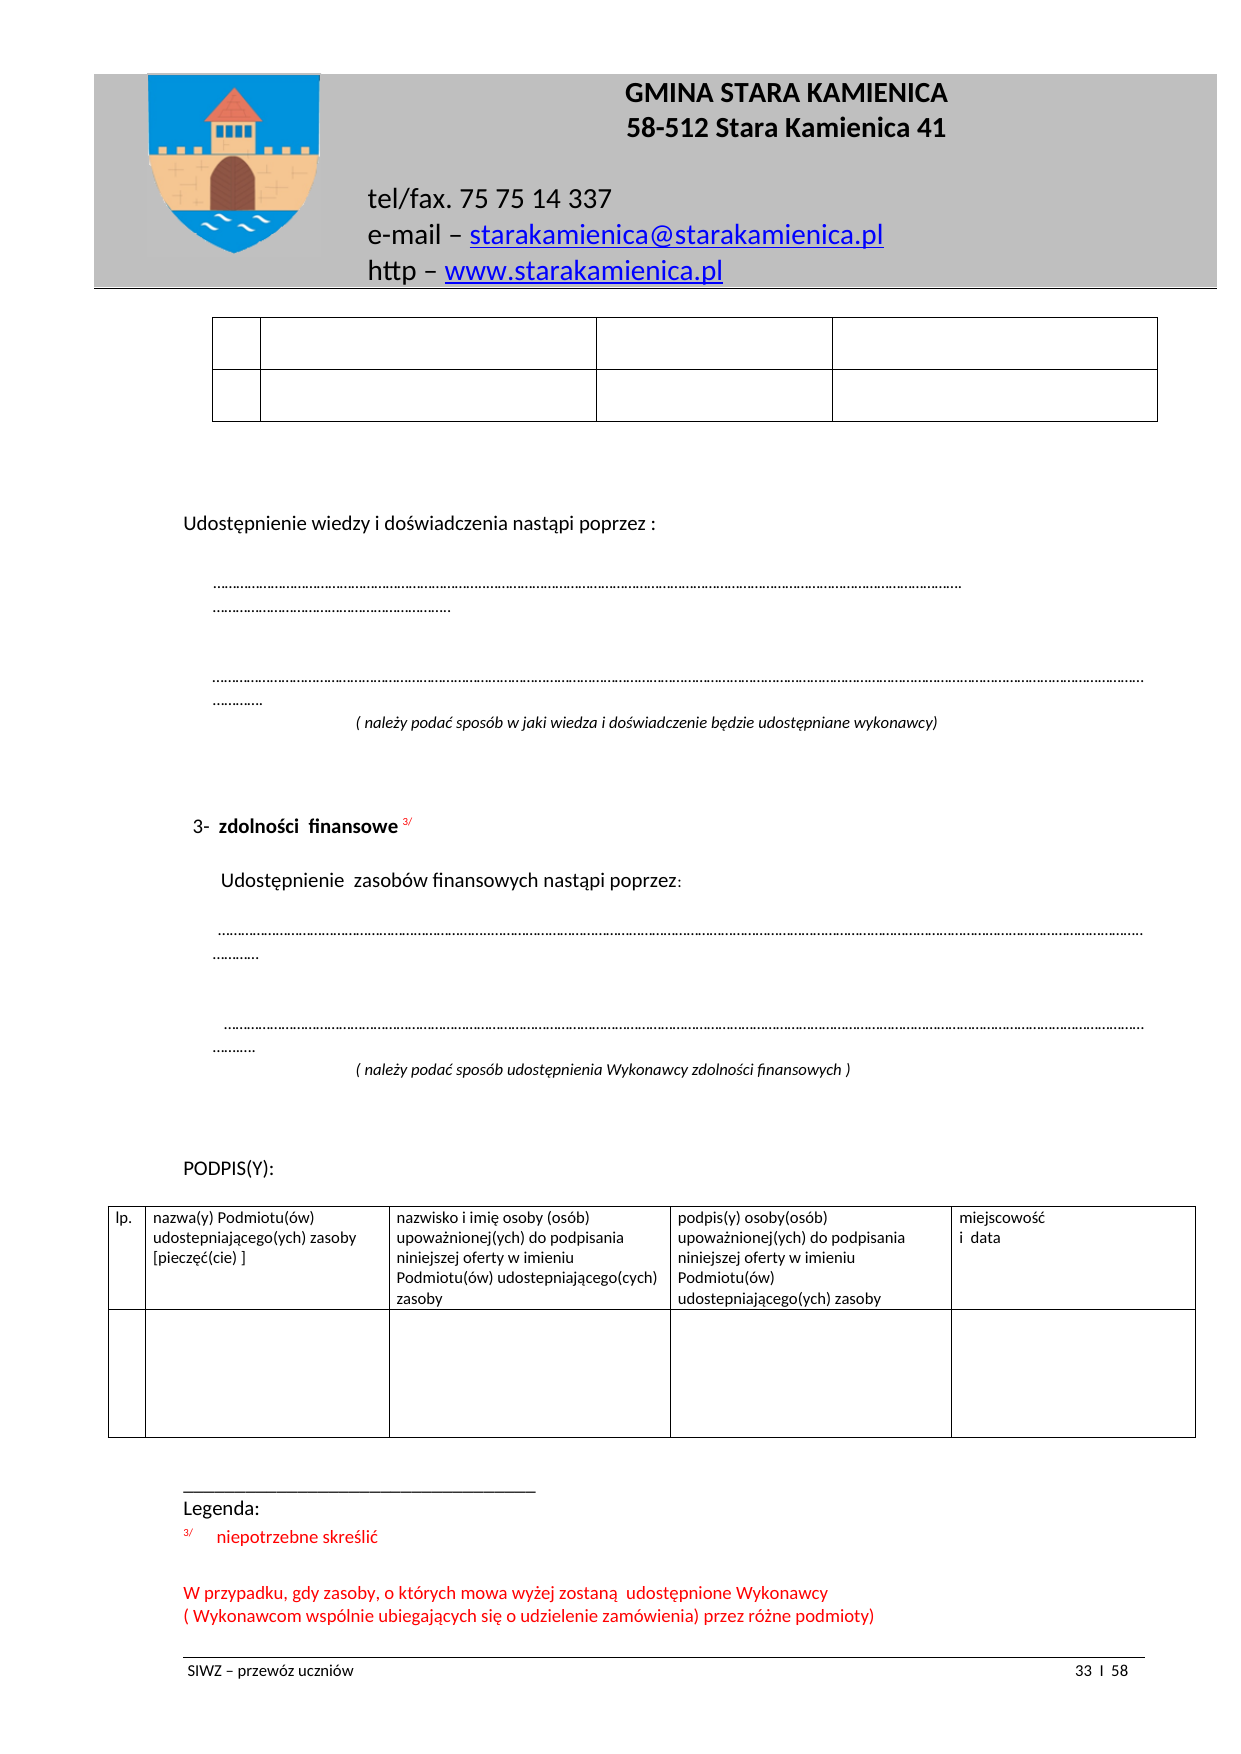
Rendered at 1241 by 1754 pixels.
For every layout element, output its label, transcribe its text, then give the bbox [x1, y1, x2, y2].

text W przypadku, gdy zasoby, o których mowa wyżej zostaną udostępnione Wykonawcy [183, 1581, 1145, 1604]
text ( należy podać sposób w jaki wiedza i doświadczenie będzie udostępniane wykonawcy) [183, 713, 1145, 733]
table_cell [213, 318, 260, 369]
text …………………………………………………………………………………………………………………………………………………………………………………………………………………………………. [183, 666, 1145, 709]
table_cell [390, 1310, 670, 1437]
text ……………………………………………………………..……………………………………………………………………………………………………………………………………………………..………… [183, 920, 1145, 963]
table_cell [213, 370, 260, 421]
text Udostępnienie zasobów finansowych nastąpi poprzez: [183, 867, 1145, 893]
table_cell [597, 370, 832, 421]
table_header nazwisko i imię osoby (osób) upoważnionej(ych) do podpisania niniejszej oferty w imieniu Podmiotu(ów) udostepniającego(cych) zasoby [390, 1207, 670, 1308]
text ( Wykonawcom wspólnie ubiegających się o udzielenie zamówienia) przez różne podmioty) [183, 1604, 1145, 1627]
table_header podpis(y) osoby(osób) upoważnionej(ych) do podpisania niniejszej oferty w imieniu Podmiotu(ów) udostepniającego(ych) zasoby [671, 1207, 951, 1308]
text Udostępnienie wiedzy i doświadczenia nastąpi poprzez : [183, 510, 1145, 536]
table_cell [146, 1310, 389, 1437]
table_header lp. [109, 1207, 145, 1308]
text ( należy podać sposób udostępnienia Wykonawcy zdolności finansowych ) [183, 1060, 1145, 1080]
table_cell [261, 318, 596, 369]
text __________________________________ [183, 1470, 1145, 1495]
text 3/ niepotrzebne skreślić [183, 1526, 1194, 1549]
picture [147, 73, 322, 257]
table_cell [261, 370, 596, 421]
text Legenda: [183, 1495, 1145, 1521]
table_cell [671, 1310, 951, 1437]
text ……………………………………………………………..…………………………………………………………………………………………………………….…………………………………………………….. [183, 573, 1145, 616]
table_cell [833, 370, 1157, 421]
table_cell [597, 318, 832, 369]
text 3- zdolności finansowe 3/ [183, 813, 1145, 838]
table_cell [952, 1310, 1195, 1437]
text PODPIS(Y): [183, 1155, 1145, 1180]
table_cell [833, 318, 1157, 369]
table_cell [109, 1310, 145, 1437]
text ………………………………………………………………………………………………………………………………………………………………………………………………………………………….…. [183, 1013, 1145, 1057]
table_header nazwa(y) Podmiotu(ów) udostepniającego(ych) zasoby [pieczęć(cie) ] [146, 1207, 389, 1308]
table_header miejscowość i data [952, 1207, 1195, 1308]
